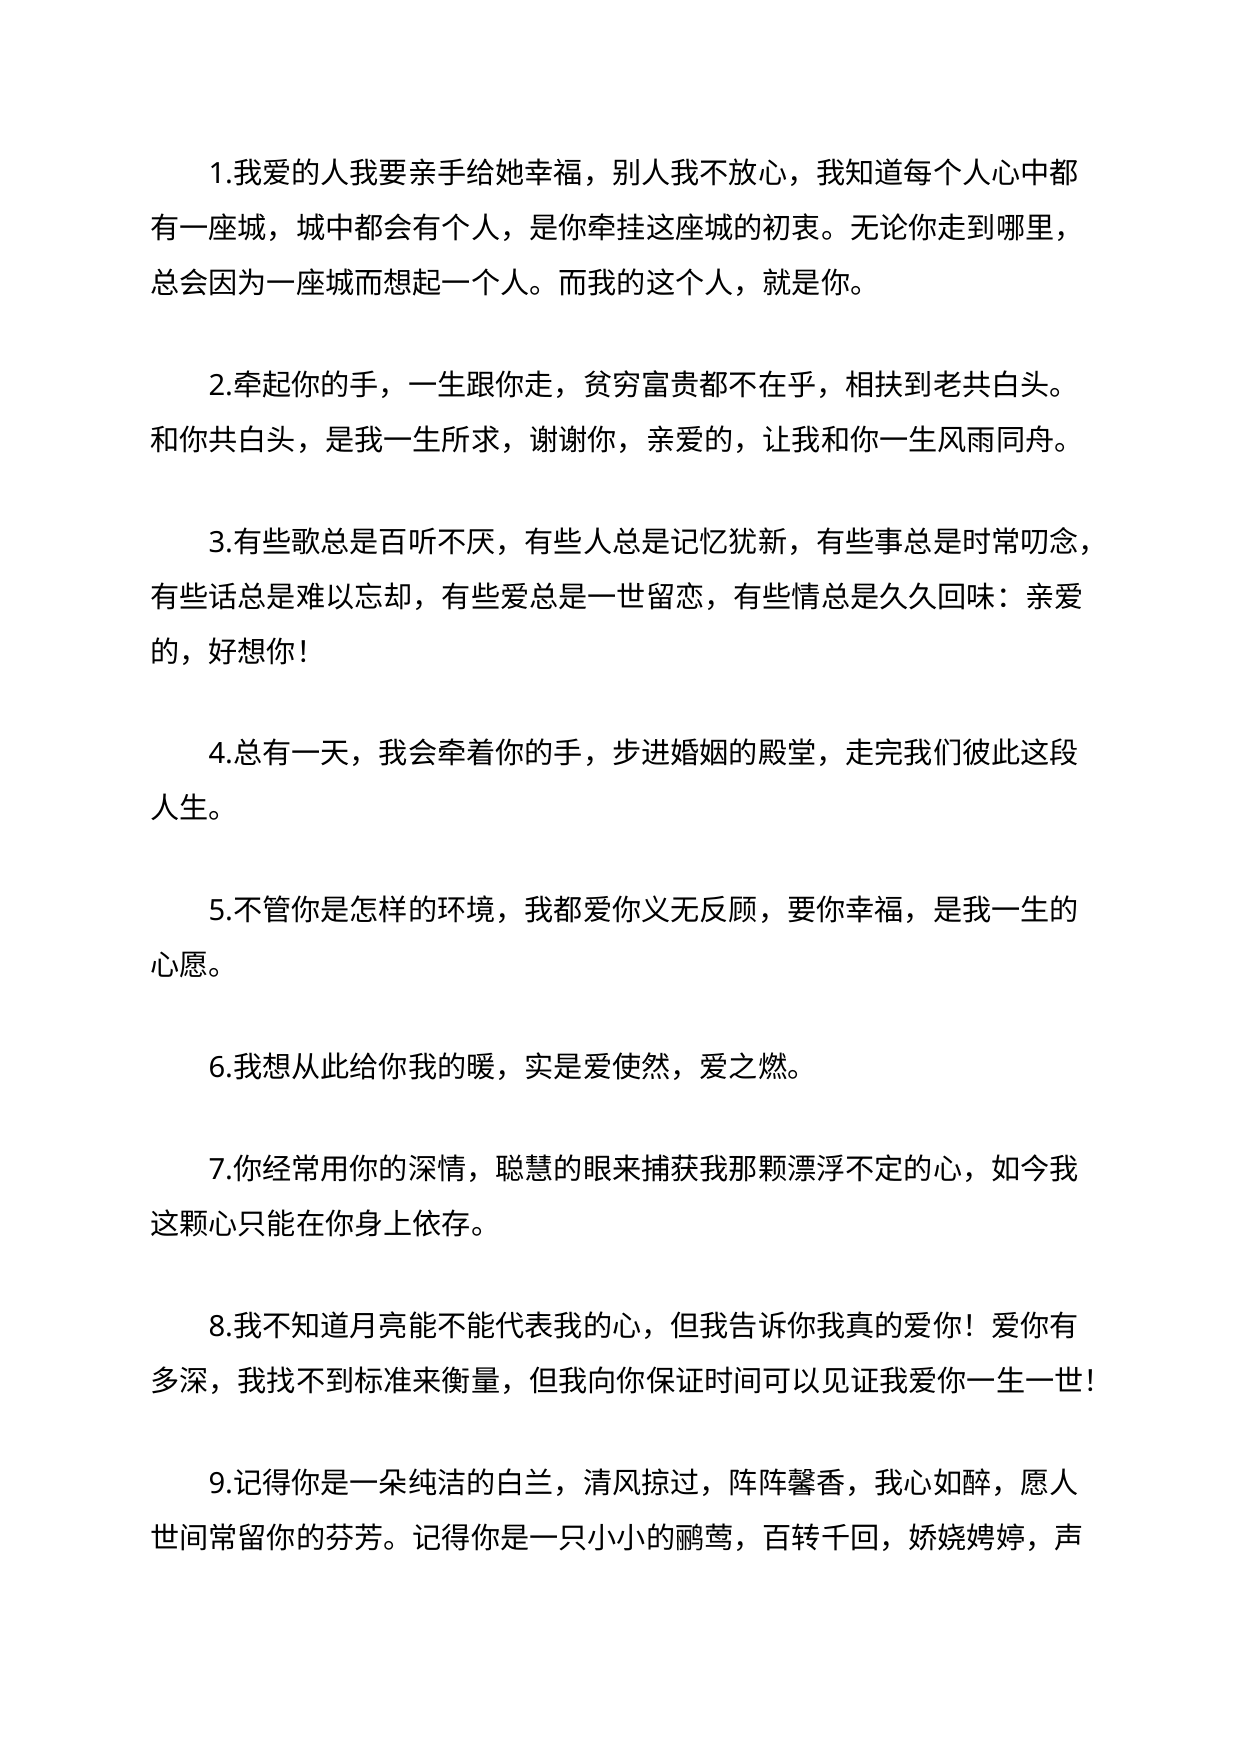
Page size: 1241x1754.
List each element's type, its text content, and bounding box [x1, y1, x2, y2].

text 7.你经常用你的深情，聪慧的眼来捕获我那颗漂浮不定的心，如今我这颗心只能在你身上依存。 [150, 1146, 1090, 1243]
text 4.总有一天，我会牵着你的手，步进婚姻的殿堂，走完我们彼此这段人生。 [150, 730, 1090, 827]
text 2.牵起你的手，一生跟你走，贫穷富贵都不在乎，相扶到老共白头。和你共白头，是我一生所求，谢谢你，亲爱的，让我和你一生风雨同舟。 [150, 362, 1090, 459]
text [150, 1459, 1090, 1556]
text 3.有些歌总是百听不厌，有些人总是记忆犹新，有些事总是时常叨念，有些话总是难以忘却，有些爱总是一世留恋，有些情总是久久回味：亲爱的，好想你！ [150, 518, 1090, 671]
text 6.我想从此给你我的暖，实是爱使然，爱之燃。 [150, 1044, 1090, 1086]
text 8.我不知道月亮能不能代表我的心，但我告诉你我真的爱你！爱你有多深，我找不到标准来衡量，但我向你保证时间可以见证我爱你一生一世！ [150, 1302, 1090, 1400]
text 1.我爱的人我要亲手给她幸福，别人我不放心，我知道每个人心中都有一座城，城中都会有个人，是你牵挂这座城的初衷。无论你走到哪里，总会因为一座城而想起一个人。而我的这个人，就是你。 [150, 150, 1090, 302]
text 5.不管你是怎样的环境，我都爱你义无反顾，要你幸福，是我一生的心愿。 [150, 887, 1090, 984]
